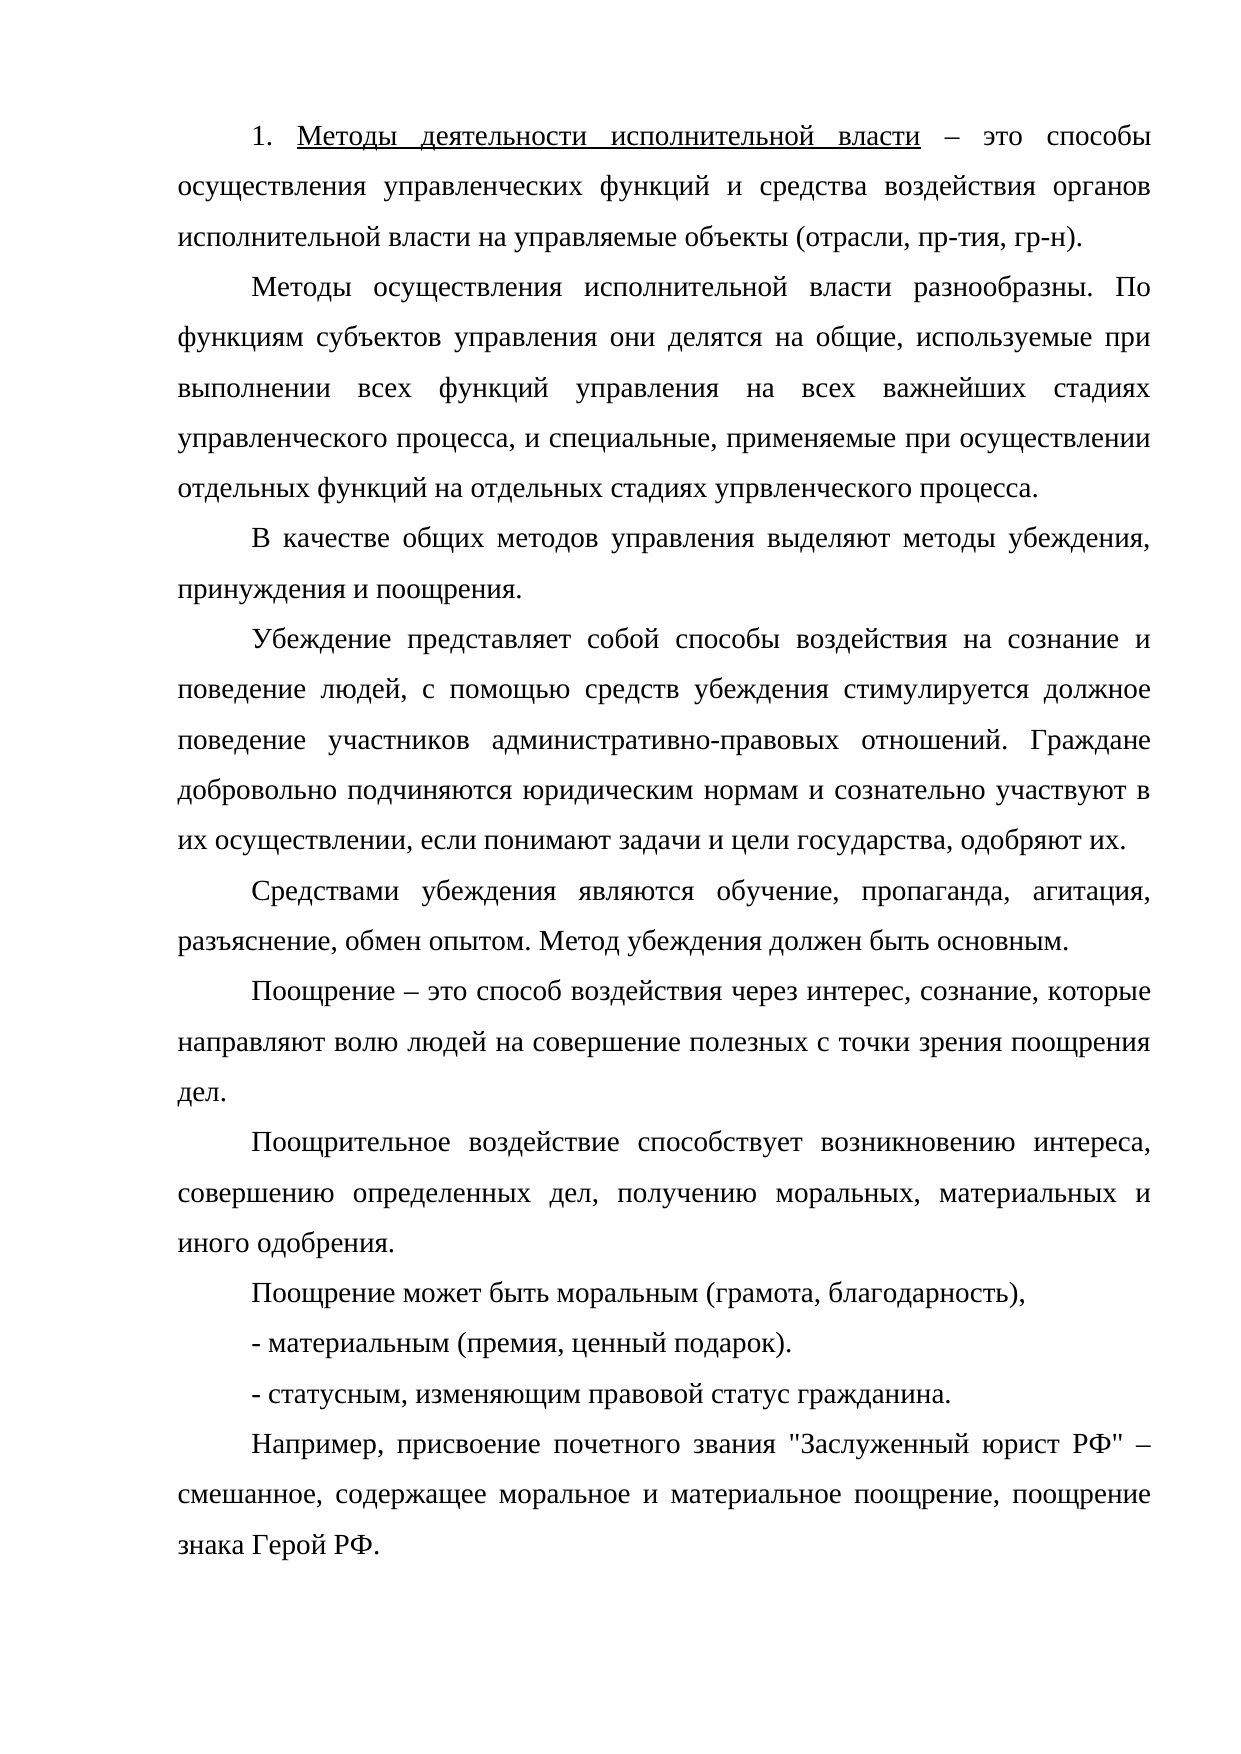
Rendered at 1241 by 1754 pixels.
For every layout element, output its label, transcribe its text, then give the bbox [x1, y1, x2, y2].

text Убеждение представляет собой способы воздействия на сознание и поведение людей, с помощью средств убеждения стимулируется должное поведение участников административно-правовых отношений. Граждане добровольно подчиняются юридическим нормам и сознательно участвуют в их осуществлении, если понимают задачи и цели государства, одобряют их. [177, 621, 1152, 856]
text 1. Методы деятельности исполнительной власти – это способы осуществления управленческих функций и средства воздействия органов исполнительной власти на управляемые объекты (отрасли, пр-тия, гр-н). [177, 118, 1152, 252]
text - статусным, изменяющим правовой статус гражданина. [177, 1376, 1152, 1409]
text Поощрение – это способ воздействия через интерес, сознание, которые направляют волю людей на совершение полезных с точки зрения поощрения дел. [177, 973, 1152, 1108]
text В качестве общих методов управления выделяют методы убеждения, принуждения и поощрения. [177, 521, 1152, 604]
text Методы осуществления исполнительной власти разнообразны. По функциям субъектов управления они делятся на общие, используемые при выполнении всех функций управления на всех важнейших стадиях управленческого процесса, и специальные, применяемые при осуществлении отдельных функций на отдельных стадиях упрвленческого процесса. [177, 269, 1152, 504]
text Например, присвоение почетного звания "Заслуженный юрист РФ" – смешанное, содержащее моральное и материальное поощрение, поощрение знака Герой РФ. [177, 1426, 1152, 1560]
text Поощрительное воздействие способствует возникновению интереса, совершению определенных дел, получению моральных, материальных и иного одобрения. [177, 1124, 1152, 1258]
text Поощрение может быть моральным (грамота, благодарность), [177, 1275, 1152, 1309]
text Средствами убеждения являются обучение, пропаганда, агитация, разъяснение, обмен опытом. Метод убеждения должен быть основным. [177, 873, 1152, 957]
text - материальным (премия, ценный подарок). [177, 1326, 1152, 1359]
